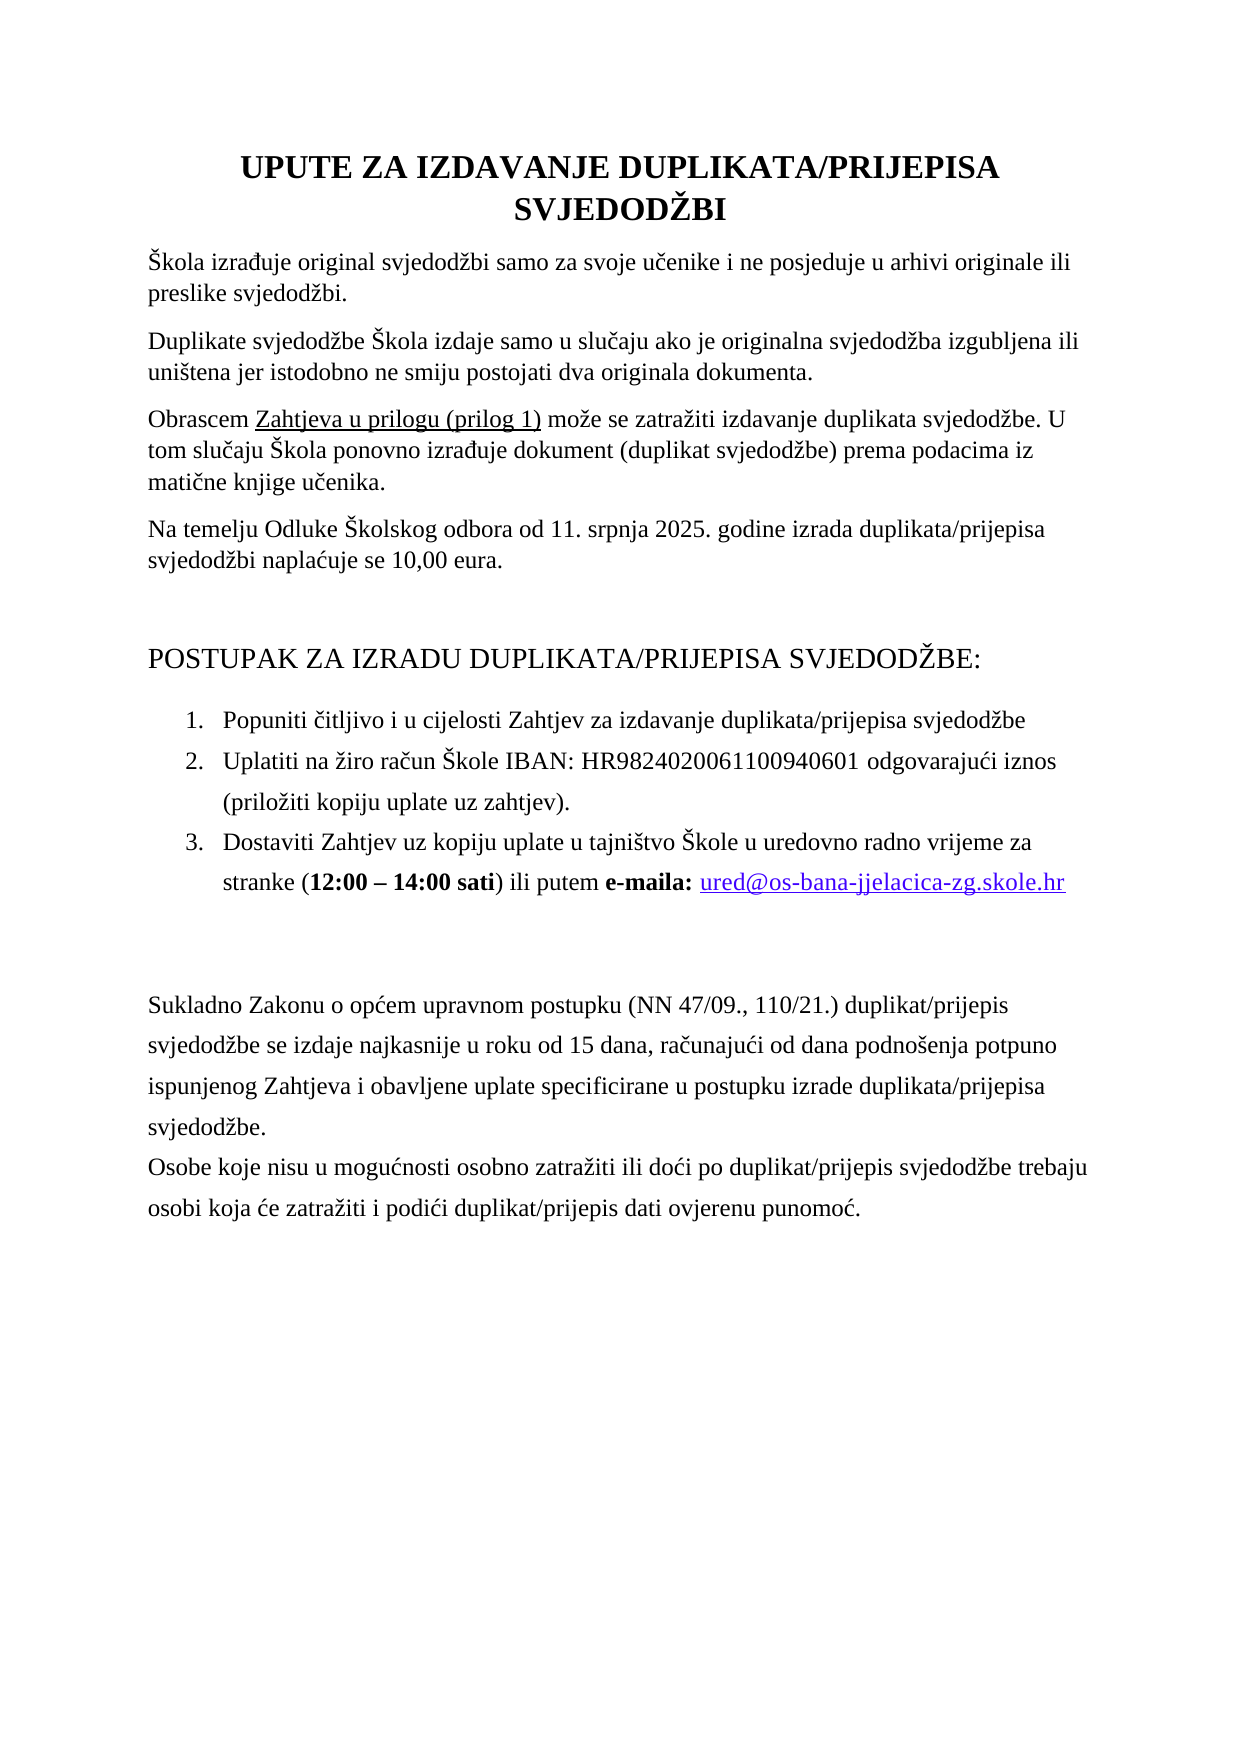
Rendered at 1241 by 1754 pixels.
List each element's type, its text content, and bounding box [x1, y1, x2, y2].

text POSTUPAK ZA IZRADU DUPLIKATA/PRIJEPISA SVJEDODŽBE: [148, 641, 1093, 674]
text UPUTE ZA IZDAVANJE DUPLIKATA/PRIJEPISA SVJEDODŽBI [148, 148, 1093, 227]
text Na temelju Odluke Školskog odbora od 11. srpnja 2025. godine izrada duplikata/prijepisa svjedodžbi naplaćuje se 10,00 eura. [148, 514, 1093, 574]
list Popuniti čitljivo i u cijelosti Zahtjev za izdavanje duplikata/prijepisa svjedodžbe [185, 693, 1093, 734]
list Dostaviti Zahtjev uz kopiju uplate u tajništvo Škole u uredovno radno vrijeme za stranke (12:00 – 14:00 sati) ili putem e-maila: ured@os-bana-jjelacica-zg.skole.hr [185, 815, 1093, 897]
list Uplatiti na žiro račun Škole IBAN: HR9824020061100940601 odgovarajući iznos (priložiti kopiju uplate uz zahtjev). [185, 734, 1093, 815]
text Škola izrađuje original svjedodžbi samo za svoje učenike i ne posjeduje u arhivi originale ili preslike svjedodžbi. [148, 247, 1093, 307]
text Duplikate svjedodžbe Škola izdaje samo u slučaju ako je originalna svjedodžba izgubljena ili uništena jer istodobno ne smiju postojati dva originala dokumenta. [148, 326, 1093, 386]
text Sukladno Zakonu o općem upravnom postupku (NN 47/09., 110/21.) duplikat/prijepis svjedodžbe se izdaje najkasnije u roku od 15 dana, računajući od dana podnošenja potpuno ispunjenog Zahtjeva i obavljene uplate specificirane u postupku izrade duplikata/prijepisa svjedodžbe. [148, 978, 1093, 1140]
text Osobe koje nisu u mogućnosti osobno zatražiti ili doći po duplikat/prijepis svjedodžbe trebaju osobi koja će zatražiti i podići duplikat/prijepis dati ovjerenu punomoć. [148, 1140, 1093, 1222]
text Obrascem Zahtjeva u prilogu (prilog 1) može se zatražiti izdavanje duplikata svjedodžbe. U tom slučaju Škola ponovno izrađuje dokument (duplikat svjedodžbe) prema podacima iz matične knjige učenika. [148, 404, 1093, 495]
